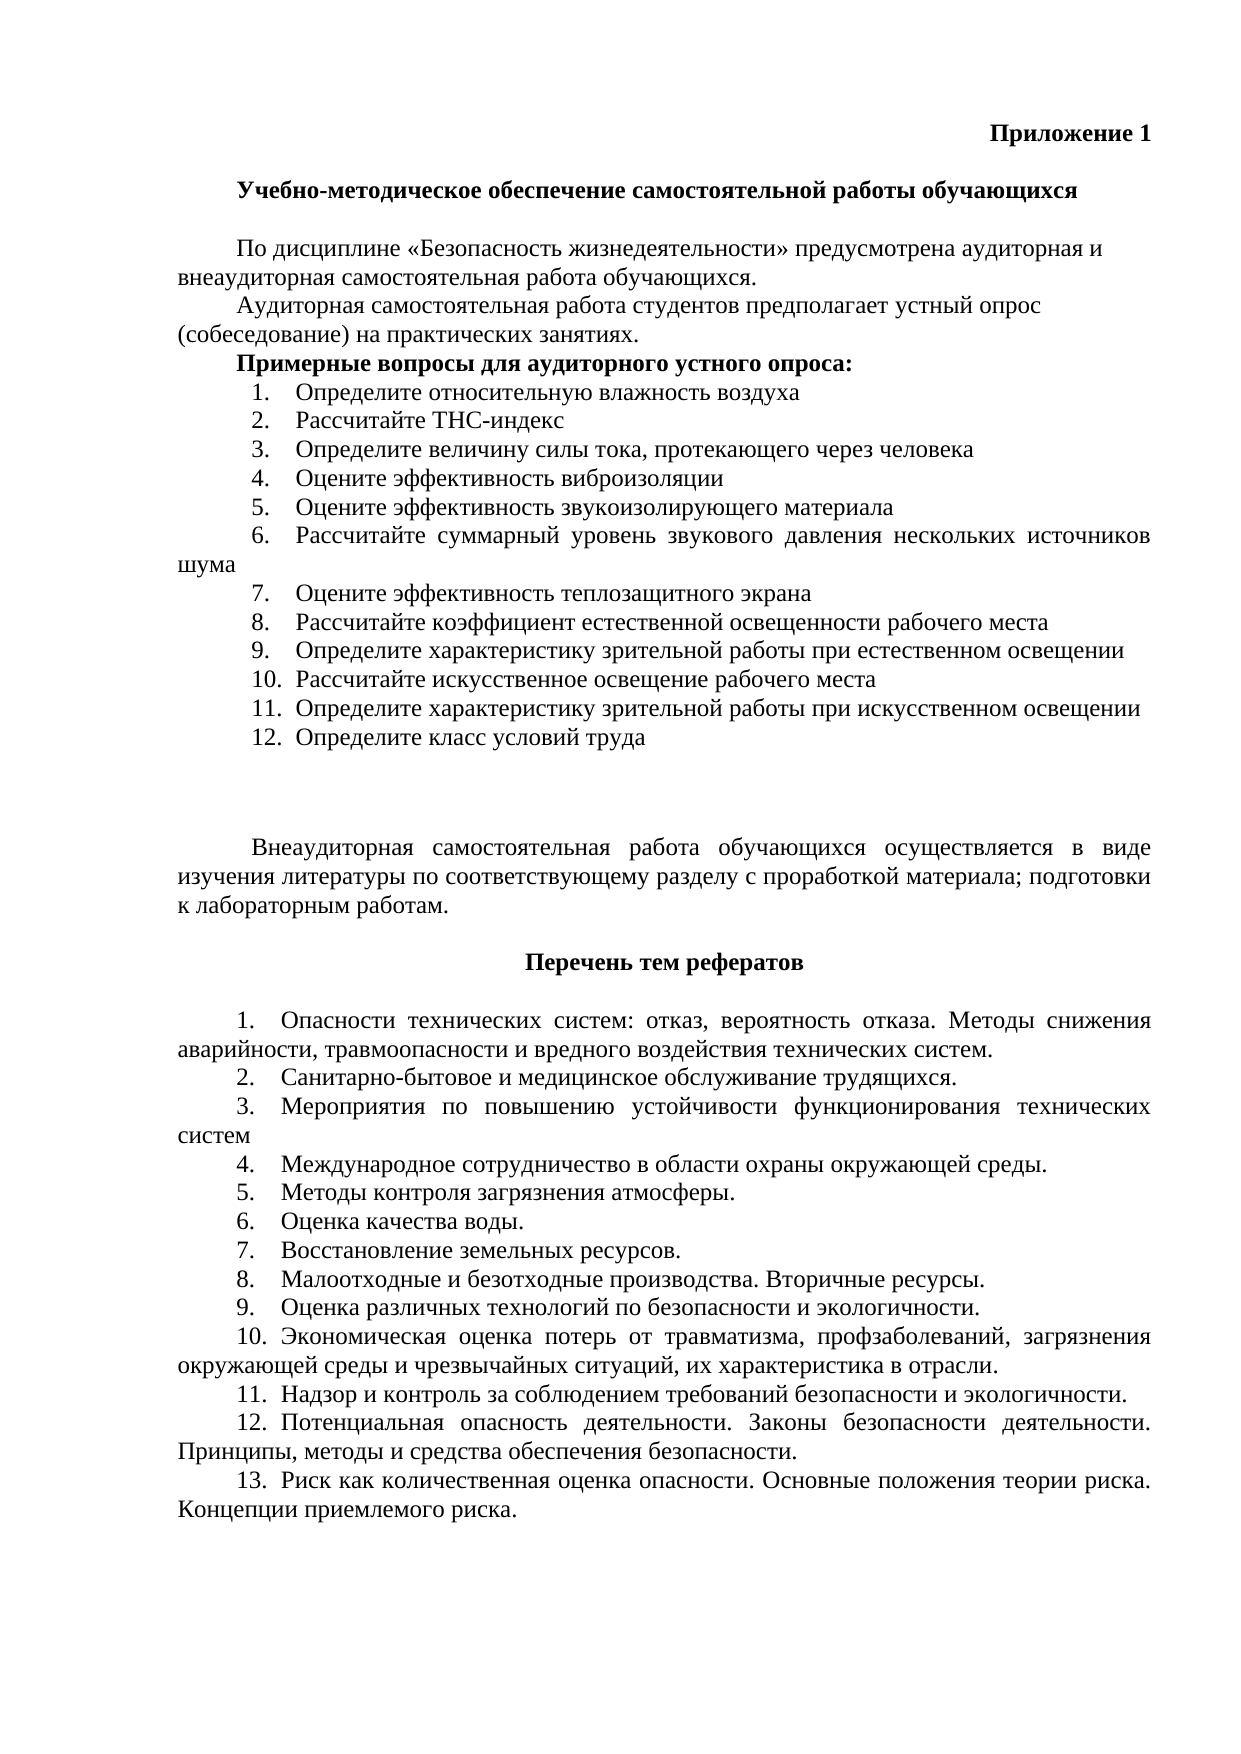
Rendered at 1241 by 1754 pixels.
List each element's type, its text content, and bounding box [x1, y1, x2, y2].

title Определите характеристику зрительной работы при искусственном освещении [177, 693, 1152, 722]
list Санитарно-бытовое и медицинское обслуживание трудящихся. [177, 1062, 1152, 1091]
title Потенциальная опасность деятельности. Законы безопасности деятельности. Принципы, методы и средства обеспечения безопасности. [177, 1407, 1152, 1465]
title Оцените эффективность виброизоляции [177, 463, 1152, 492]
title Внеаудиторная самостоятельная работа обучающихся осуществляется в виде изучения литературы по соответствующему разделу с проработкой материала; подготовки к лабораторным работам. [177, 832, 1152, 919]
text По дисциплине «Безопасность жизнедеятельности» предусмотрена аудиторная и внеаудиторная самостоятельная работа обучающихся. [177, 233, 1152, 291]
title Рассчитайте коэффициент естественной освещенности рабочего места [177, 607, 1152, 636]
title Определите относительную влажность воздуха [177, 377, 1152, 406]
title Риск как количественная оценка опасности. Основные положения теории риска. Концепции приемлемого риска. [177, 1465, 1152, 1522]
title Рассчитайте ТНС-индекс [177, 406, 1152, 434]
title Экономическая оценка потерь от травматизма, профзаболеваний, загрязнения окружающей среды и чрезвычайных ситуаций, их характеристика в отрасли. [177, 1321, 1152, 1379]
title Рассчитайте искусственное освещение рабочего места [177, 664, 1152, 693]
title Мероприятия по повышению устойчивости функционирования технических систем [177, 1091, 1152, 1149]
text Примерные вопросы для аудиторного устного опроса: [177, 348, 1152, 377]
list Надзор и контроль за соблюдением требований безопасности и экологичности. [177, 1379, 1152, 1407]
title Определите характеристику зрительной работы при естественном освещении [177, 636, 1152, 664]
title Восстановление земельных ресурсов. [177, 1235, 1152, 1264]
title Определите класс условий труда [177, 722, 1152, 751]
title Международное сотрудничество в области охраны окружающей среды. [177, 1149, 1152, 1177]
title Определите величину силы тока, протекающего через человека [177, 434, 1152, 463]
title Оценка качества воды. [177, 1206, 1152, 1235]
title Оценка различных технологий по безопасности и экологичности. [177, 1292, 1152, 1321]
text Приложение 1 [177, 118, 1152, 147]
text Аудиторная самостоятельная работа студентов предполагает устный опрос (собеседование) на практических занятиях. [177, 291, 1152, 348]
text Учебно-методическое обеспечение самостоятельной работы обучающихся [177, 176, 1152, 204]
title Методы контроля загрязнения атмосферы. [177, 1177, 1152, 1206]
title Оцените эффективность теплозащитного экрана [177, 578, 1152, 607]
list Опасности технических систем: отказ, вероятность отказа. Методы снижения аварийности, травмоопасности и вредного воздействия технических систем. [177, 1005, 1152, 1062]
title Оцените эффективность звукоизолирующего материала [177, 492, 1152, 521]
title Малоотходные и безотходные производства. Вторичные ресурсы. [177, 1264, 1152, 1292]
title Рассчитайте суммарный уровень звукового давления нескольких источников шума [177, 521, 1152, 578]
title Перечень тем рефератов [177, 947, 1152, 976]
